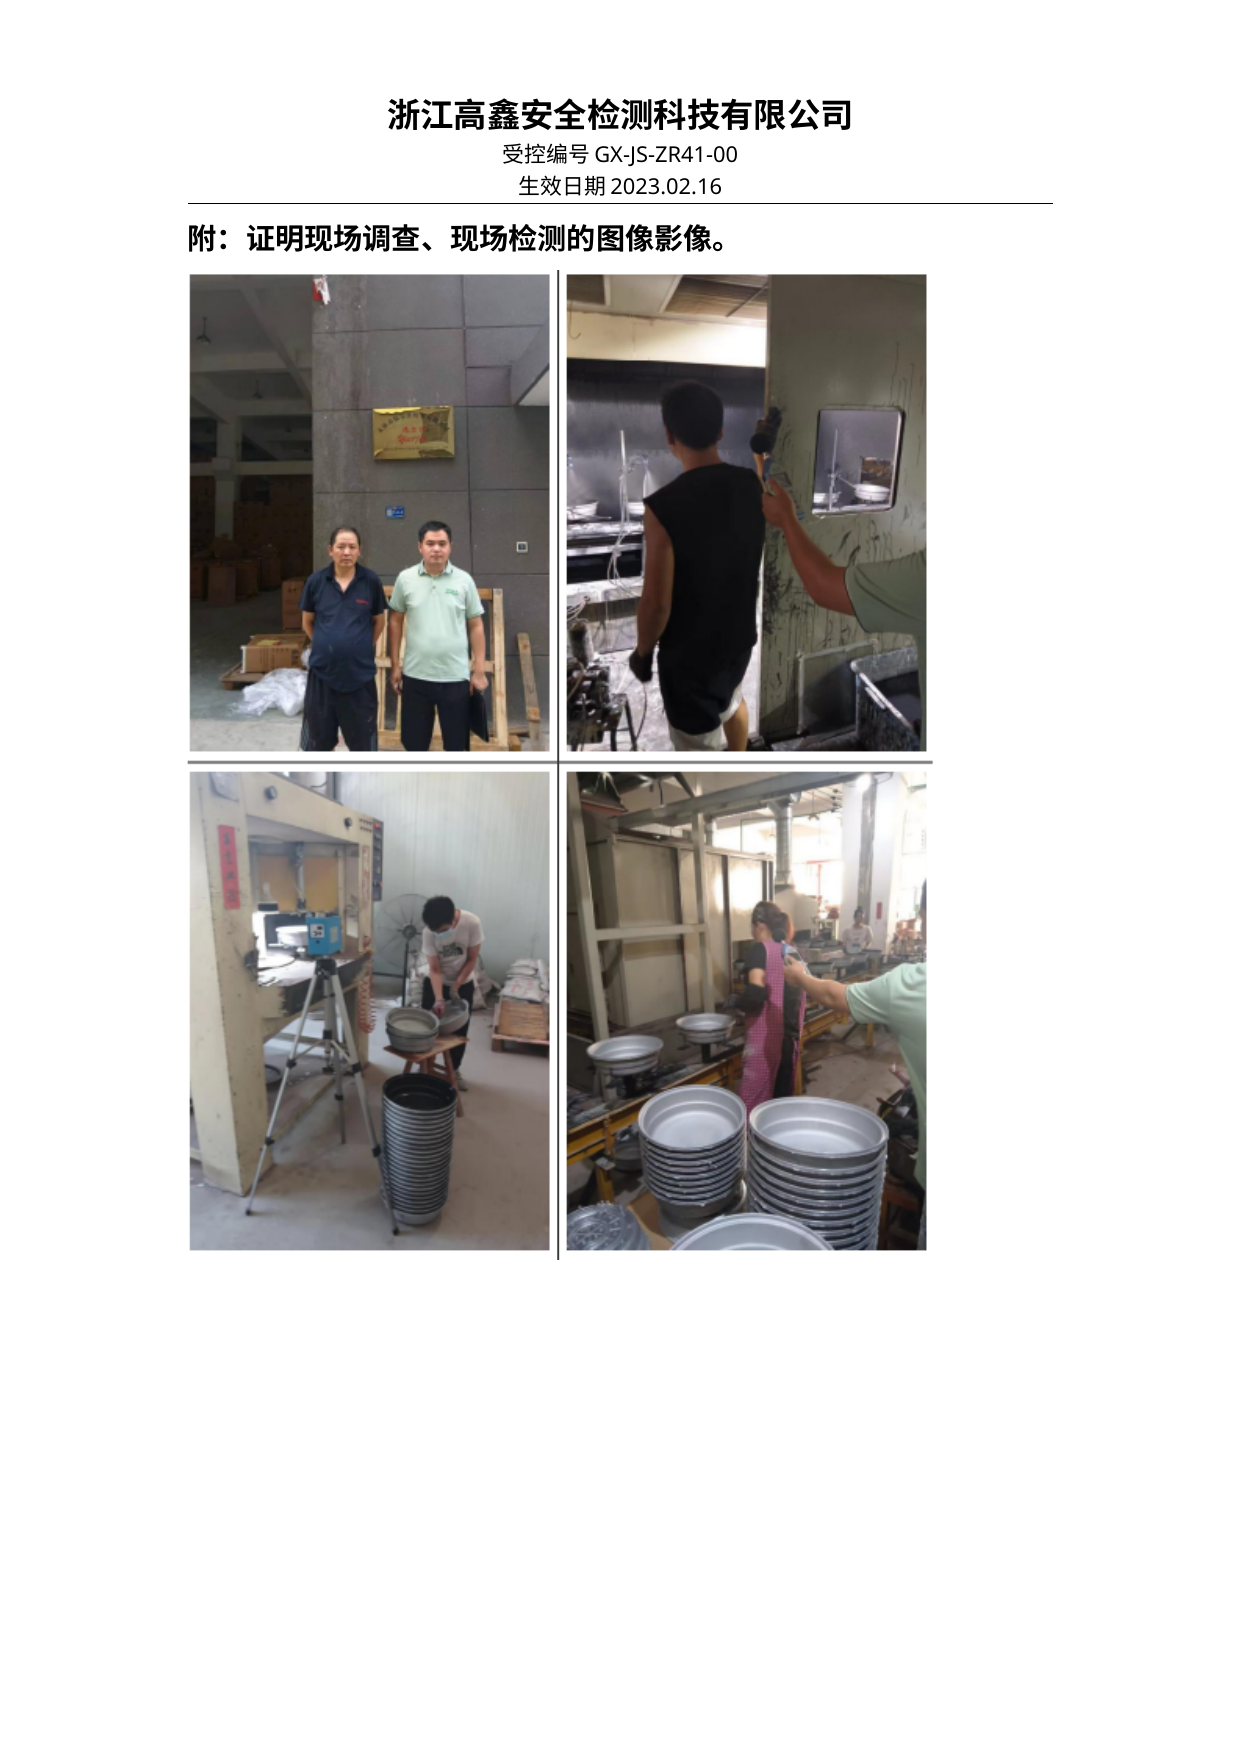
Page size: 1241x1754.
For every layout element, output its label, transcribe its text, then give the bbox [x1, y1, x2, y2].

picture [187, 270, 933, 1260]
text 附：证明现场调查、现场检测的图像影像。 [187, 205, 1053, 270]
